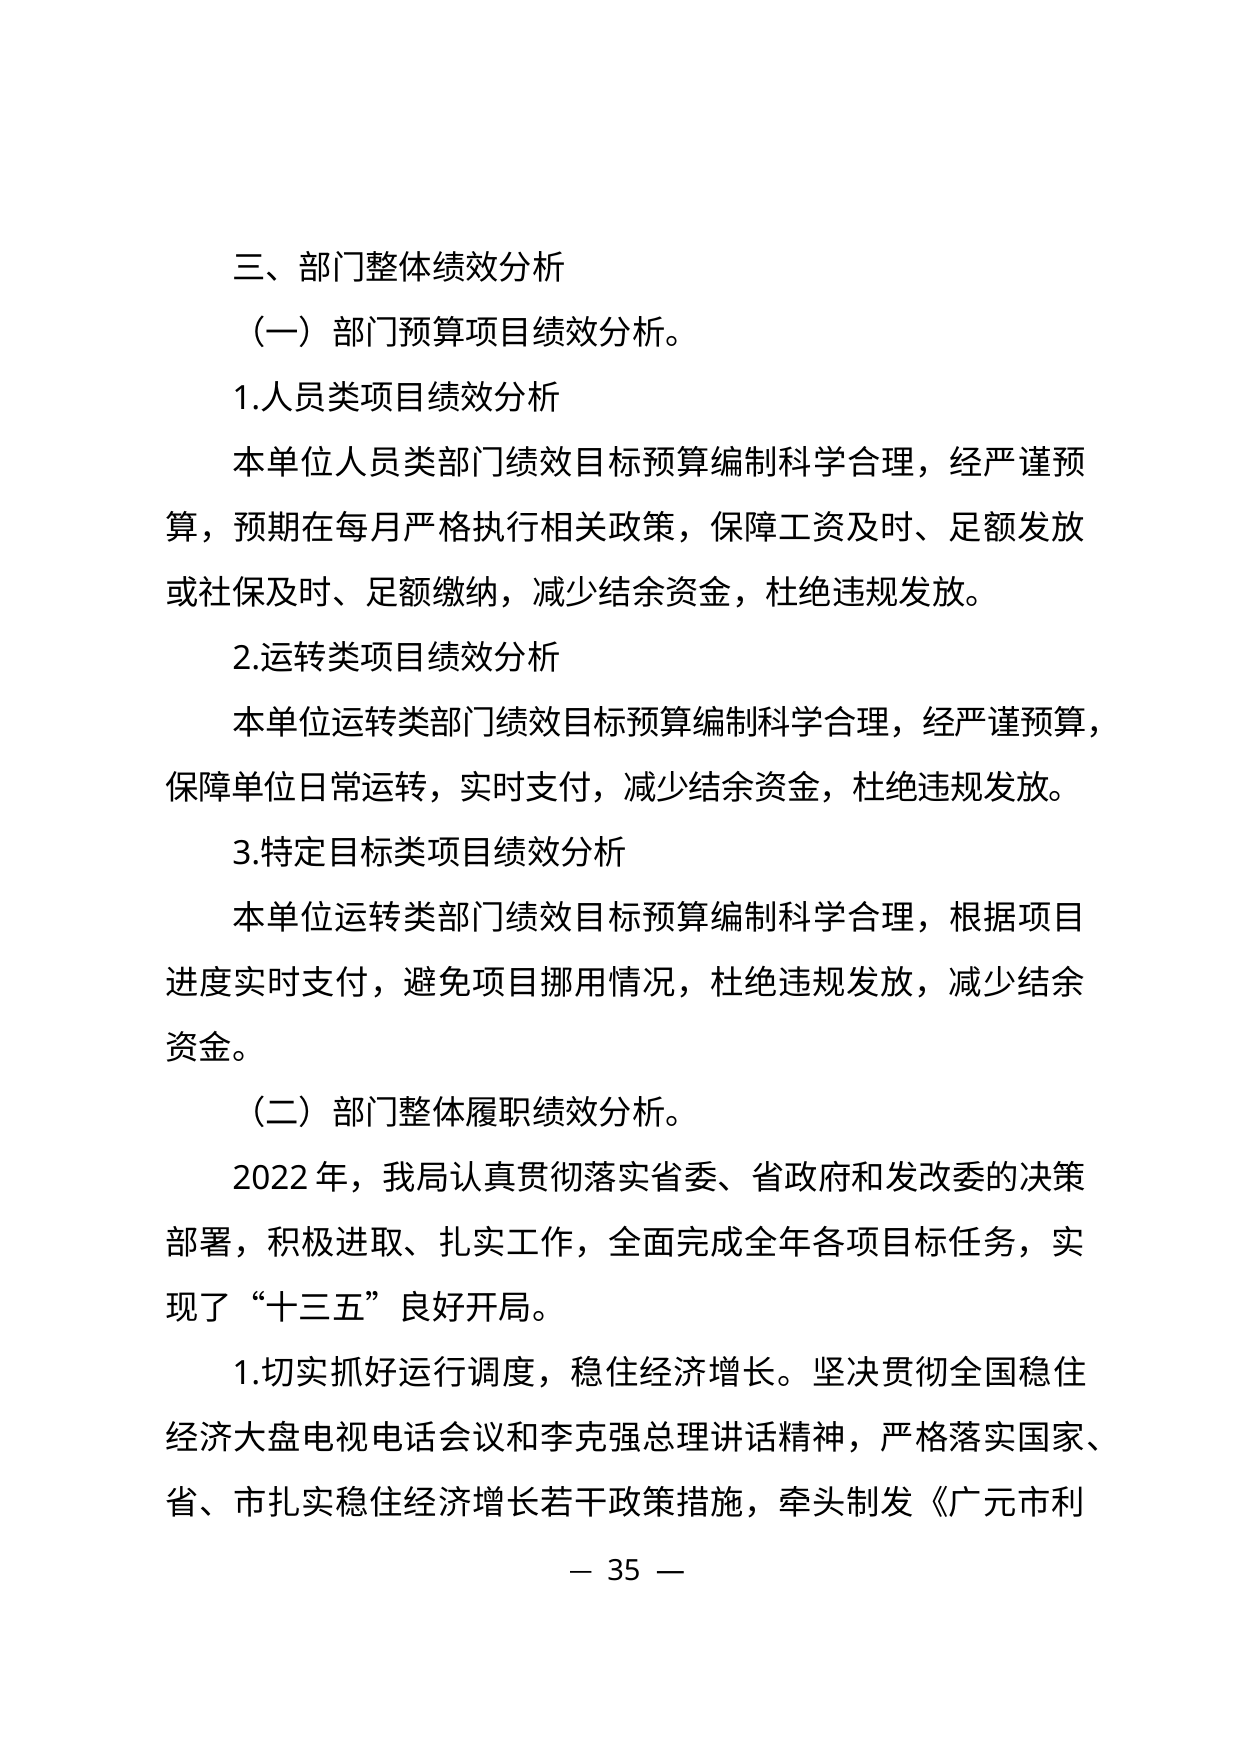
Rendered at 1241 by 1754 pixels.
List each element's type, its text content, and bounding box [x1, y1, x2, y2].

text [165, 1338, 1087, 1533]
text 2022年，我局认真贯彻落实省委、省政府和发改委的决策部署，积极进取、扎实工作，全面完成全年各项目标任务，实现了“十三五”良好开局。 [165, 1143, 1087, 1338]
text 1.人员类项目绩效分析 [165, 363, 1087, 428]
text 本单位运转类部门绩效目标预算编制科学合理，根据项目进度实时支付，避免项目挪用情况，杜绝违规发放，减少结余资金。 [165, 883, 1087, 1078]
text 三、部门整体绩效分析 [165, 233, 1087, 298]
text 3.特定目标类项目绩效分析 [165, 818, 1087, 883]
text 本单位运转类部门绩效目标预算编制科学合理，经严谨预算，保障单位日常运转，实时支付，减少结余资金，杜绝违规发放。 [165, 688, 1087, 818]
text （二）部门整体履职绩效分析。 [165, 1078, 1087, 1143]
text （一）部门预算项目绩效分析。 [165, 298, 1087, 363]
text 2.运转类项目绩效分析 [165, 623, 1087, 688]
text 本单位人员类部门绩效目标预算编制科学合理，经严谨预算，预期在每月严格执行相关政策，保障工资及时、足额发放或社保及时、足额缴纳，减少结余资金，杜绝违规发放。 [165, 428, 1087, 623]
